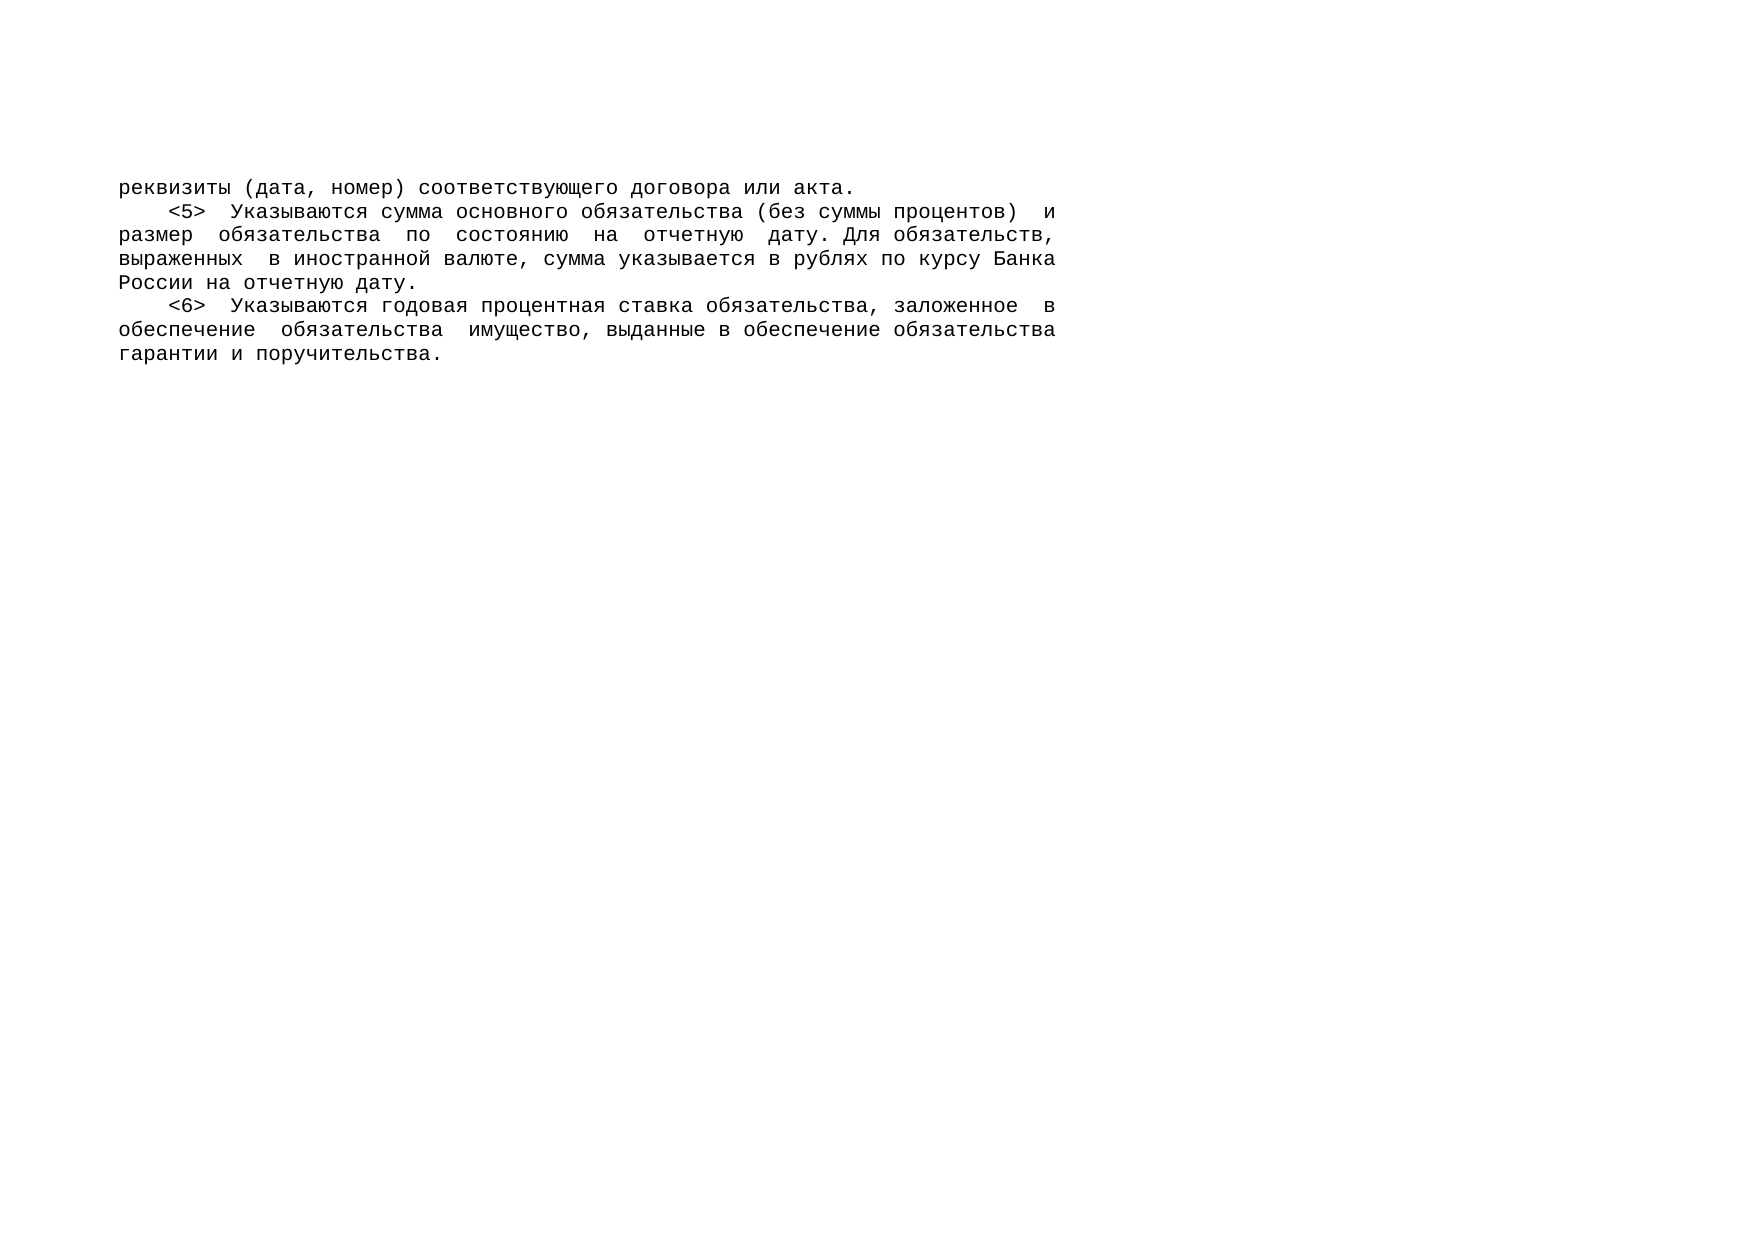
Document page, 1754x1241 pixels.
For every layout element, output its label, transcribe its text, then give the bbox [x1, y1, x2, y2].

text обеспечение обязательства имущество, выданные в обеспечение обязательства [118, 319, 1636, 343]
text выраженных в иностранной валюте, сумма указывается в рублях по курсу Банка [118, 248, 1636, 272]
text <5> Указываются сумма основного обязательства (без суммы процентов) и [118, 201, 1636, 224]
text размер обязательства по состоянию на отчетную дату. Для обязательств, [118, 224, 1636, 248]
text гарантии и поручительства. [118, 343, 1636, 366]
text <6> Указываются годовая процентная ставка обязательства, заложенное в [118, 295, 1636, 319]
text реквизиты (дата, номер) соответствующего договора или акта. [118, 177, 1636, 201]
text России на отчетную дату. [118, 272, 1636, 295]
